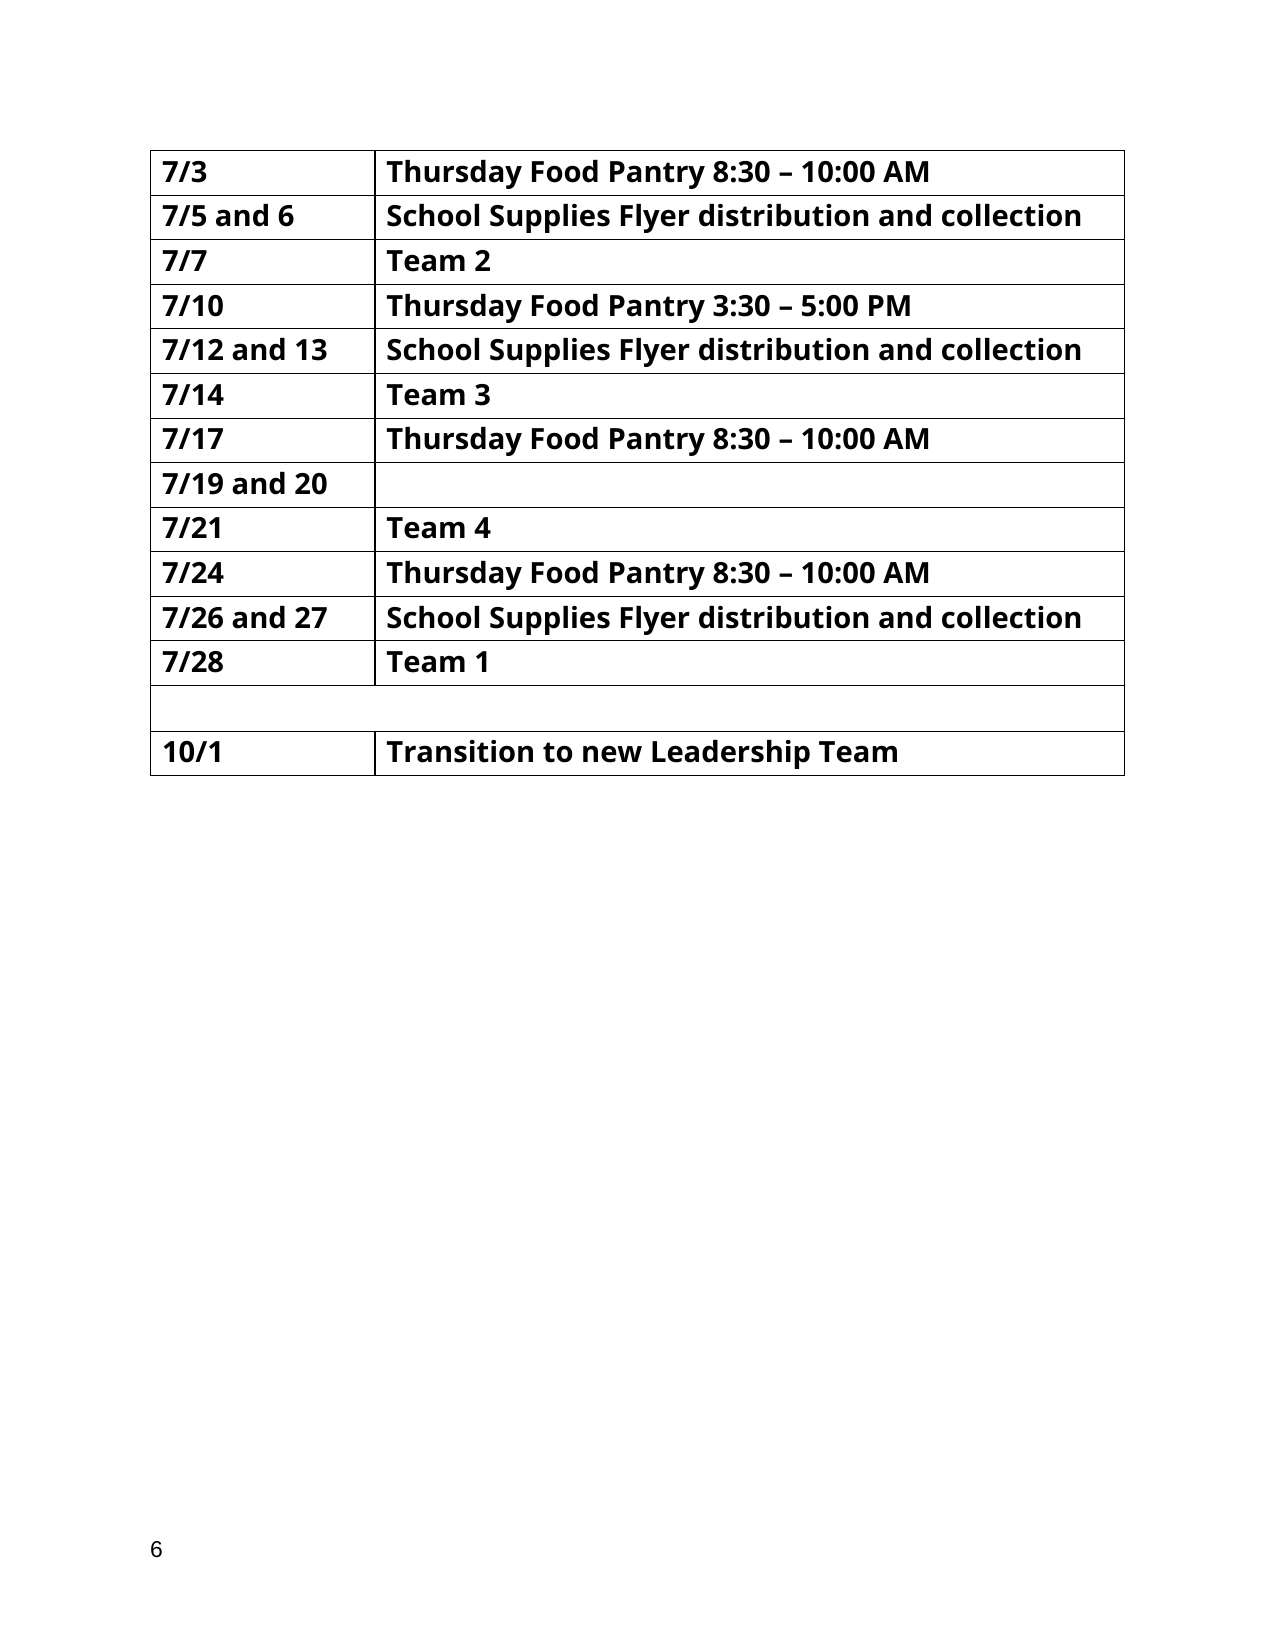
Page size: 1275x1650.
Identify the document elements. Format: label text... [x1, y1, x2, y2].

table_cell Team 2 [376, 240, 1124, 284]
table_cell Team 1 [376, 641, 1124, 685]
table_cell Team 3 [376, 374, 1124, 417]
table_cell 7/24 [151, 552, 374, 596]
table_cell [376, 329, 1124, 373]
table_cell 7/5 and 6 [151, 196, 374, 239]
table_cell 7/3 [151, 151, 374, 194]
table_cell 7/19 and 20 [151, 463, 374, 507]
table_cell 7/28 [151, 641, 374, 685]
table_cell School Supplies Flyer distribution and collection [376, 597, 1124, 640]
table_cell 7/7 [151, 240, 374, 284]
table_cell [151, 686, 1124, 731]
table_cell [376, 196, 1124, 239]
table_cell 7/12 and 13 [151, 329, 374, 373]
table_cell Thursday Food Pantry 8:30 – 10:00 AM [376, 419, 1124, 462]
table_cell Transition to new Leadership Team [376, 732, 1124, 775]
table_cell 10/1 [151, 732, 374, 775]
table_cell 7/14 [151, 374, 374, 417]
table_cell [376, 463, 1124, 507]
table_cell Thursday Food Pantry 3:30 – 5:00 PM [376, 285, 1124, 328]
table_cell Team 4 [376, 508, 1124, 551]
table_cell 7/10 [151, 285, 374, 328]
table_cell 7/21 [151, 508, 374, 551]
table_cell Thursday Food Pantry 8:30 – 10:00 AM [376, 151, 1124, 194]
table_cell 7/26 and 27 [151, 597, 374, 640]
table_cell Thursday Food Pantry 8:30 – 10:00 AM [376, 552, 1124, 596]
table_cell 7/17 [151, 419, 374, 462]
